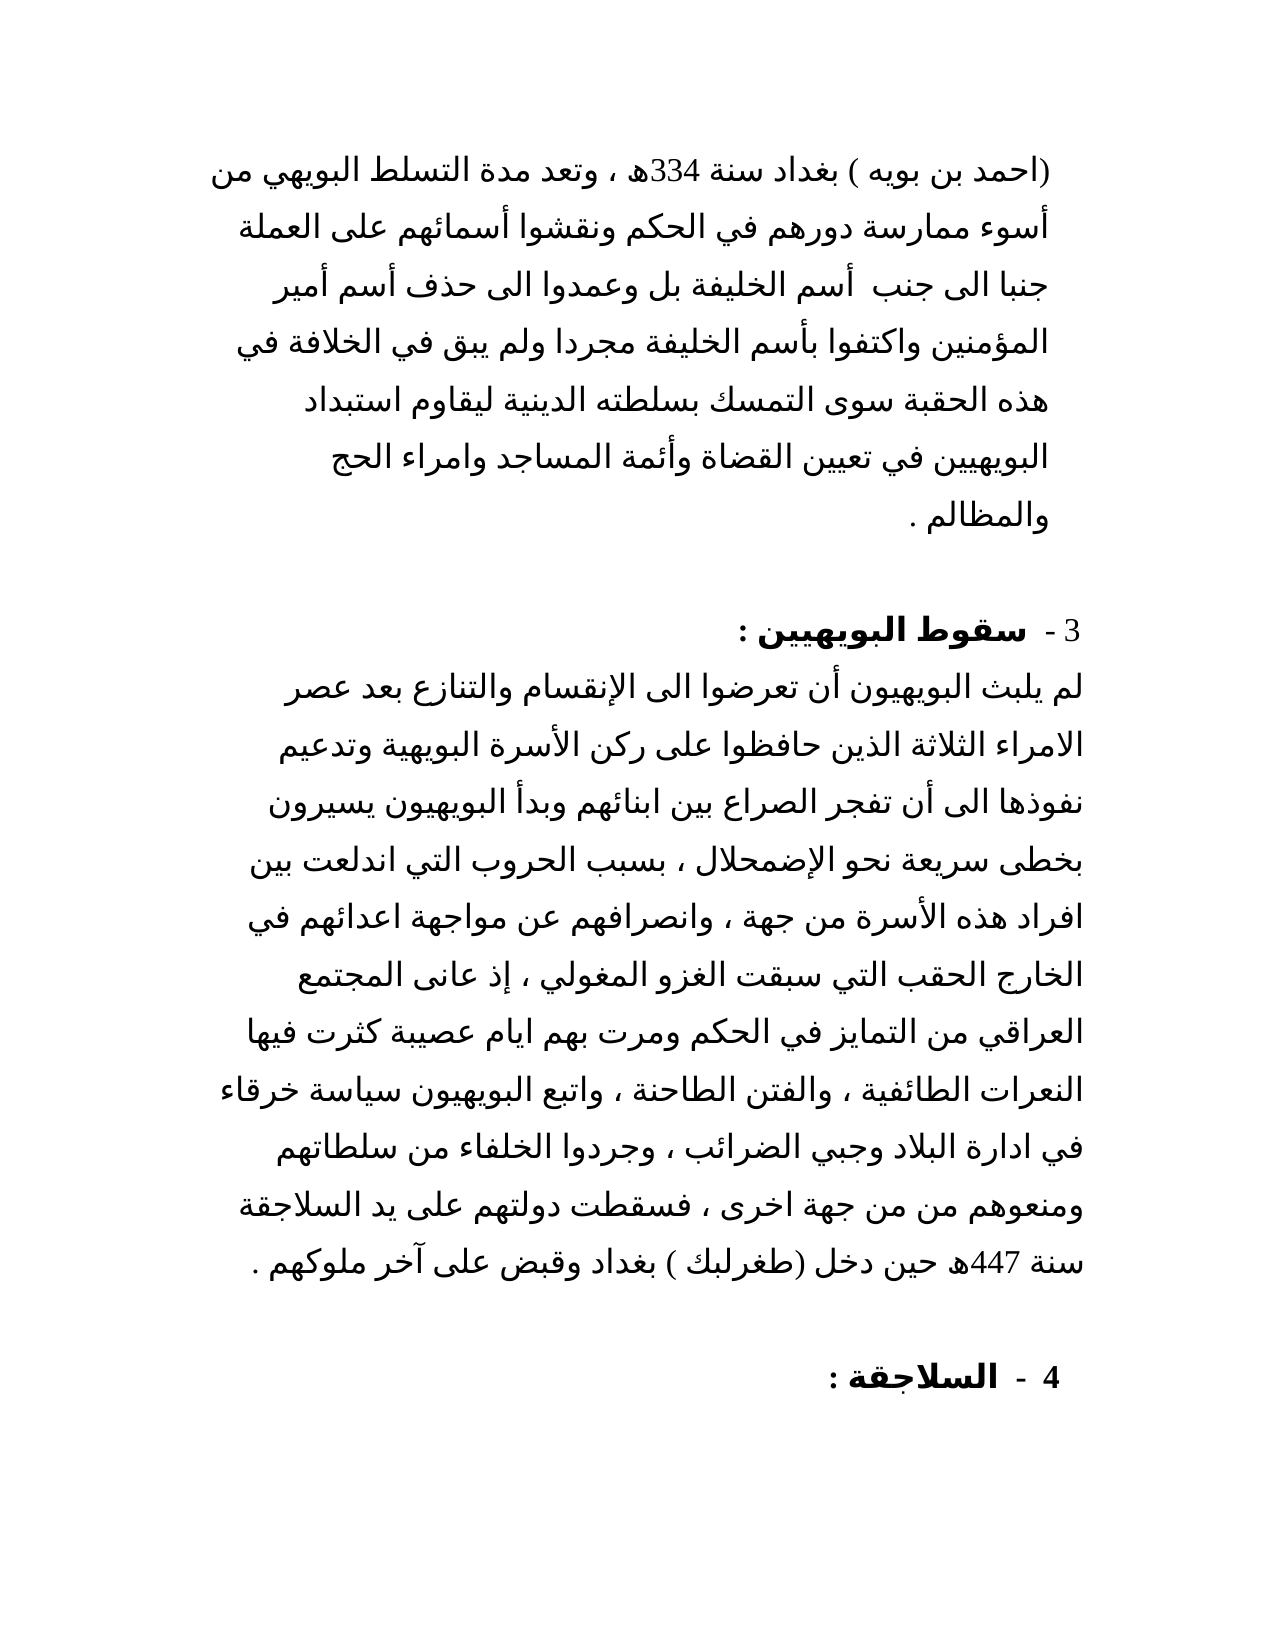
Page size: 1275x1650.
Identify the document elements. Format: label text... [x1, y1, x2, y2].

text لم يلبث البويهيون أن تعرضوا الى الإنقسام والتنازع بعد عصر الامراء الثلاثة الذين حافظوا على ركن الأسرة البويهية وتدعيم نفوذها الى أن تفجر الصراع بين ابنائهم وبدأ البويهيون يسيرون بخطى سريعة نحو الإضمحلال ، بسبب الحروب التي اندلعت بين افراد هذه الأسرة من جهة ، وانصرافهم عن مواجهة اعدائهم في الخارج الحقب التي سبقت الغزو المغولي ، إذ عانى المجتمع العراقي من التمايز في الحكم ومرت بهم ايام عصيبة كثرت فيها النعرات الطائفية ، والفتن الطاحنة ، واتبع البويهيون سياسة خرقاء في ادارة البلاد وجبي الضرائب ، وجردوا الخلفاء من سلطاتهم ومنعوهم من من جهة اخرى ، فسقطت دولتهم على يد السلاجقة سنة 447ھ حين دخل (طغرلبك ) بغداد وقبض على آخر ملوكهم . [187, 667, 1085, 1281]
text 4 - السلاجقة : [187, 1357, 1060, 1396]
text 3 - سقوط البويهيين : [187, 610, 1122, 648]
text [187, 150, 1122, 533]
